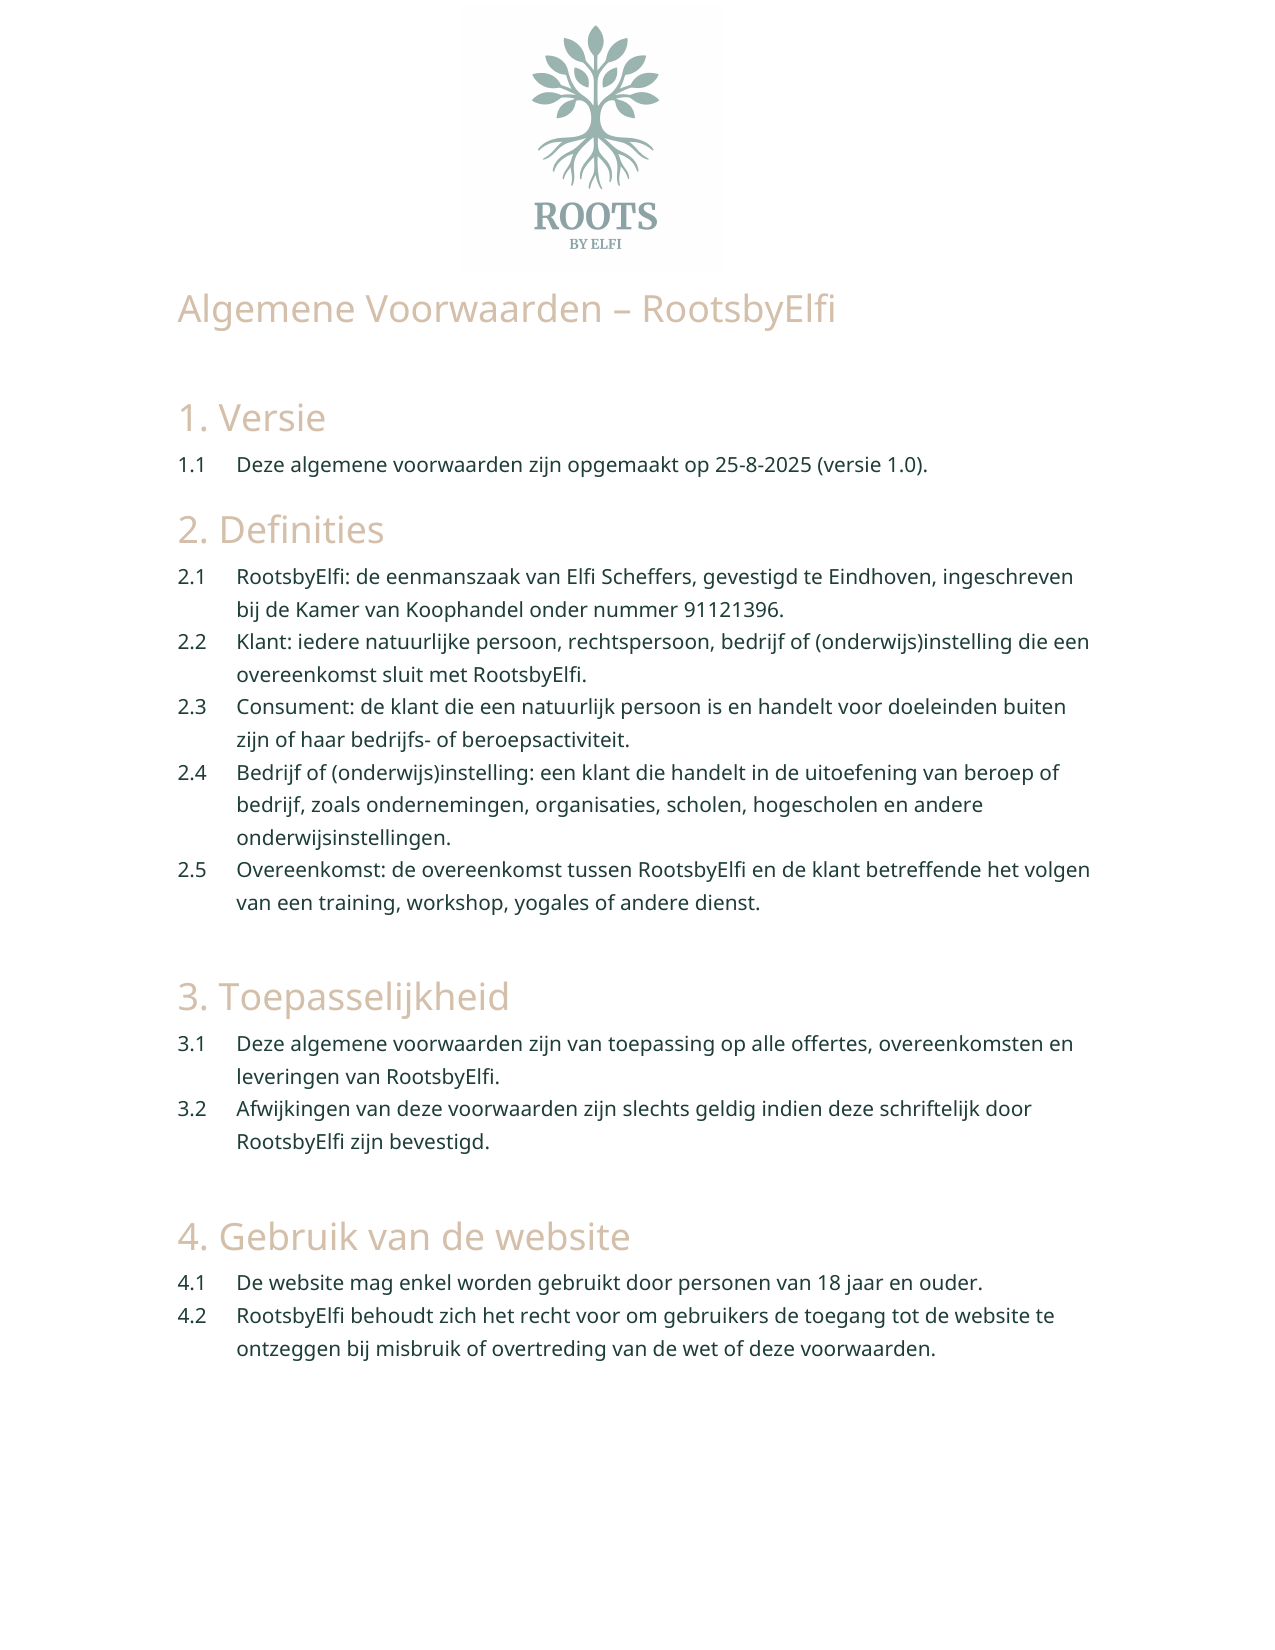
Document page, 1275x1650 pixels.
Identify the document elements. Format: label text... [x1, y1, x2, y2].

list 4.2 RootsbyElfi behoudt zich het recht voor om gebruikers de toegang tot de website te ontzeggen bij misbruik of overtreding van de wet of deze voorwaarden. [177, 1301, 1098, 1362]
list Afwijkingen van deze voorwaarden zijn slechts geldig indien deze schriftelijk door RootsbyElfi zijn bevestigd. [177, 1094, 1098, 1156]
list Deze algemene voorwaarden zijn van toepassing op alle offertes, overeenkomsten en leveringen van RootsbyElfi. [177, 1029, 1098, 1090]
text 3. Toepasselijkheid [177, 971, 1098, 1022]
text Algemene Voorwaarden – RootsbyElfi [177, 283, 1098, 334]
list Overeenkomst: de overeenkomst tussen RootsbyElfi en de klant betreffende het volgen van een training, workshop, yogales of andere dienst. [177, 856, 1098, 917]
picture [460, 3, 726, 269]
list RootsbyElfi: de eenmanszaak van Elfi Scheffers, gevestigd te Eindhoven, ingeschreven bij de Kamer van Koophandel onder nummer 91121396. [177, 562, 1098, 623]
list Consument: de klant die een natuurlijk persoon is en handelt voor doeleinden buiten zijn of haar bedrijfs- of beroepsactiviteit. [177, 692, 1098, 753]
text 1. Versie [177, 391, 1098, 442]
text 4. Gebruik van de website [177, 1210, 1098, 1261]
list 4.1 De website mag enkel worden gebruikt door personen van 18 jaar en ouder. [177, 1268, 1098, 1297]
list Bedrijf of (onderwijs)instelling: een klant die handelt in de uitoefening van beroep of bedrijf, zoals ondernemingen, organisaties, scholen, hogescholen en andere onderwijsinstellingen. [177, 758, 1098, 851]
subtitle 2. Definities [177, 503, 1098, 554]
list Klant: iedere natuurlijke persoon, rechtspersoon, bedrijf of (onderwijs)instelling die een overeenkomst sluit met RootsbyElfi. [177, 627, 1098, 688]
list 1.1 Deze algemene voorwaarden zijn opgemaakt op 25-8-2025 (versie 1.0). [177, 450, 1098, 478]
